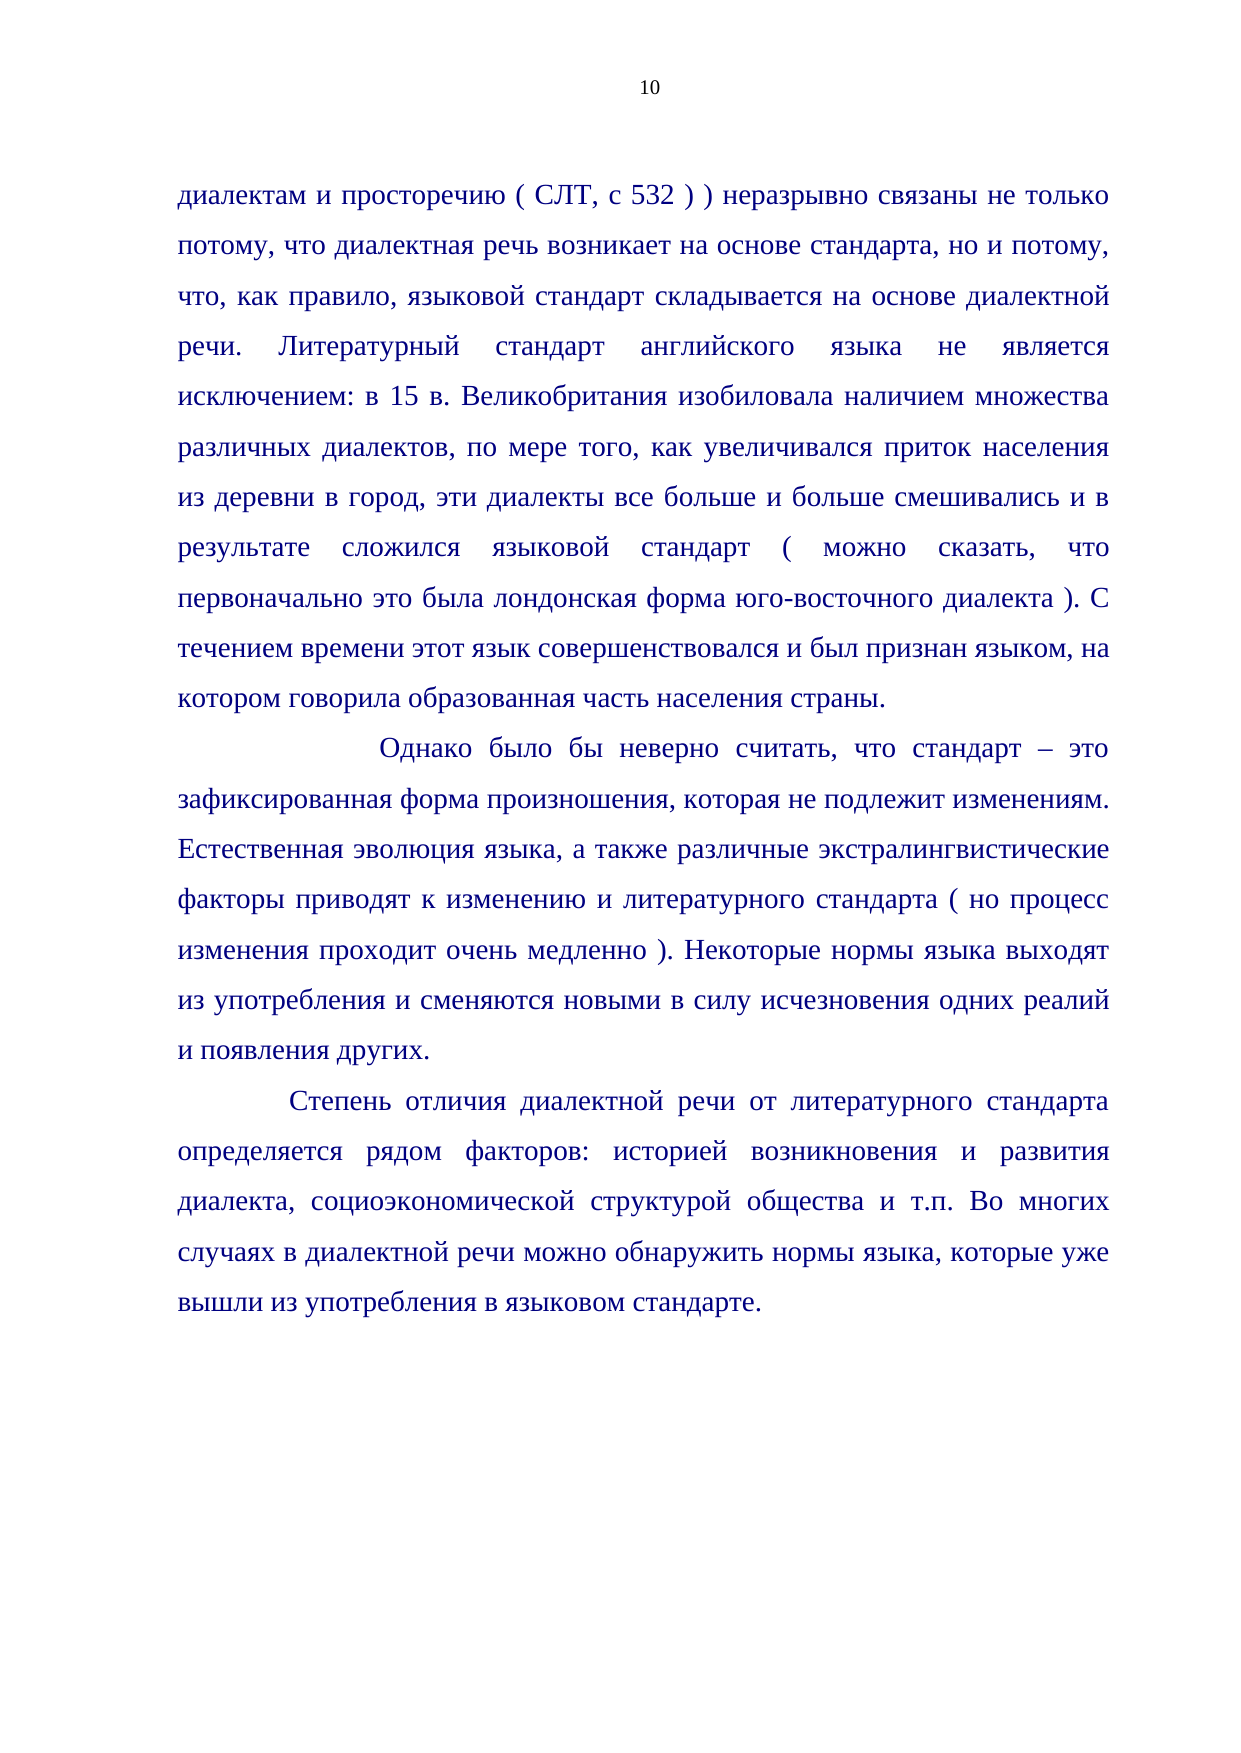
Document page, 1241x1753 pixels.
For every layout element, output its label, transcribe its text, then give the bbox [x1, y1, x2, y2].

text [118, 177, 1110, 714]
text Однако было бы неверно считать, что стандарт – это зафиксированная форма произношения, которая не подлежит изменениям. Естественная эволюция языка, а также различные экстралингвистические факторы приводят к изменению и литературного стандарта ( но процесс изменения проходит очень медленно ). Некоторые нормы языка выходят из употребления и сменяются новыми в силу исчезновения одних реалий и появления других. [118, 731, 1110, 1066]
text Степень отличия диалектной речи от литературного стандарта определяется рядом факторов: историей возникновения и развития диалекта, социоэкономической структурой общества и т.п. Во многих случаях в диалектной речи можно обнаружить нормы языка, которые уже вышли из употребления в языковом стандарте. [177, 1083, 1110, 1318]
